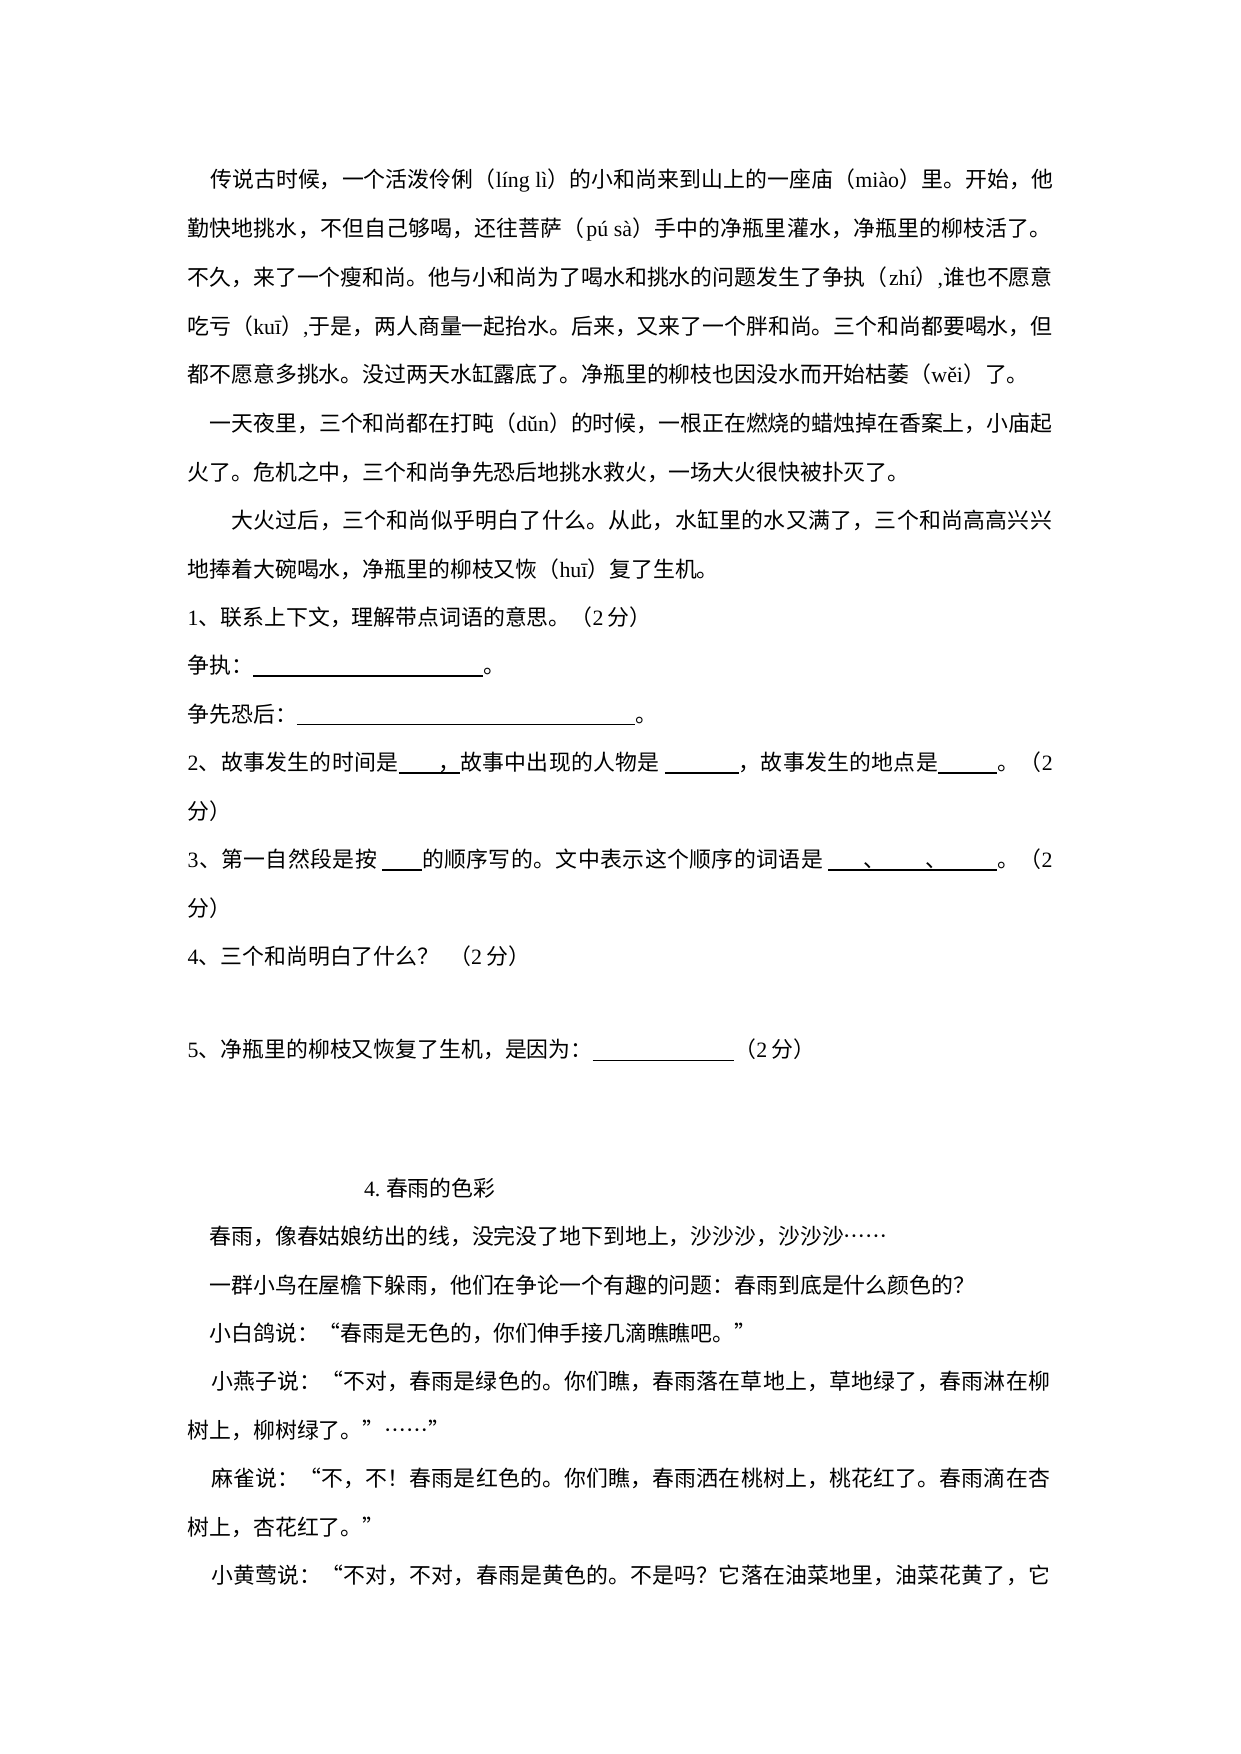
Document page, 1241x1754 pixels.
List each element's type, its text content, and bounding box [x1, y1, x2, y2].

text 麻雀说：“不，不！春雨是红色的。你们瞧，春雨洒在桃树上，桃花红了。春雨滴在杏树上，杏花红了。” [187, 1461, 1053, 1542]
text 2、故事发生的时间是 ，故事中出现的人物是 ，故事发生的地点是 。（2分） [187, 744, 1053, 826]
text 小白鸽说：“春雨是无色的，你们伸手接几滴瞧瞧吧。” [187, 1316, 1053, 1348]
text 争执： 。 [187, 648, 1053, 680]
text 4. 春雨的色彩 [187, 1171, 1053, 1203]
text 春雨，像春姑娘纺出的线，没完没了地下到地上，沙沙沙，沙沙沙…… [187, 1219, 1053, 1251]
text 5、净瓶里的柳枝又恢复了生机，是因为： （2分） [187, 1032, 1053, 1064]
text 一群小鸟在屋檐下躲雨，他们在争论一个有趣的问题：春雨到底是什么颜色的？ [187, 1267, 1053, 1300]
text 1、联系上下文，理解带点词语的意思。（2分） [187, 599, 1053, 632]
text 传说古时候，一个活泼伶俐（líng lì）的小和尚来到山上的一座庙（miào）里。开始，他勤快地挑水，不但自己够喝，还往菩萨（pú sà）手中的净瓶里灌水，净瓶里的柳枝活了。不久，来了一个瘦和尚。他与小和尚为了喝水和挑水的问题发生了争执（zhí）,谁也不愿意吃亏（kuī）,于是，两人商量一起抬水。后来，又来了一个胖和尚。三个和尚都要喝水，但都不愿意多挑水。没过两天水缸露底了。净瓶里的柳枝也因没水而开始枯萎（wěi）了。 [187, 162, 1053, 389]
text 4、三个和尚明白了什么？ （2分） [187, 939, 1053, 971]
text 小燕子说：“不对，春雨是绿色的。你们瞧，春雨落在草地上，草地绿了，春雨淋在柳树上，柳树绿了。”……” [187, 1364, 1053, 1445]
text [187, 1558, 1053, 1591]
text 一天夜里，三个和尚都在打盹（dǔn）的时候，一根正在燃烧的蜡烛掉在香案上，小庙起火了。危机之中，三个和尚争先恐后地挑水救火，一场大火很快被扑灭了。 [187, 405, 1053, 487]
text 大火过后，三个和尚似乎明白了什么。从此，水缸里的水又满了，三个和尚高高兴兴地捧着大碗喝水，净瓶里的柳枝又恢（huī）复了生机。 [187, 502, 1053, 584]
text 3、第一自然段是按 的顺序写的。文中表示这个顺序的词语是 、 、 。（2分） [187, 842, 1053, 923]
text 争先恐后： 。 [187, 696, 1053, 729]
